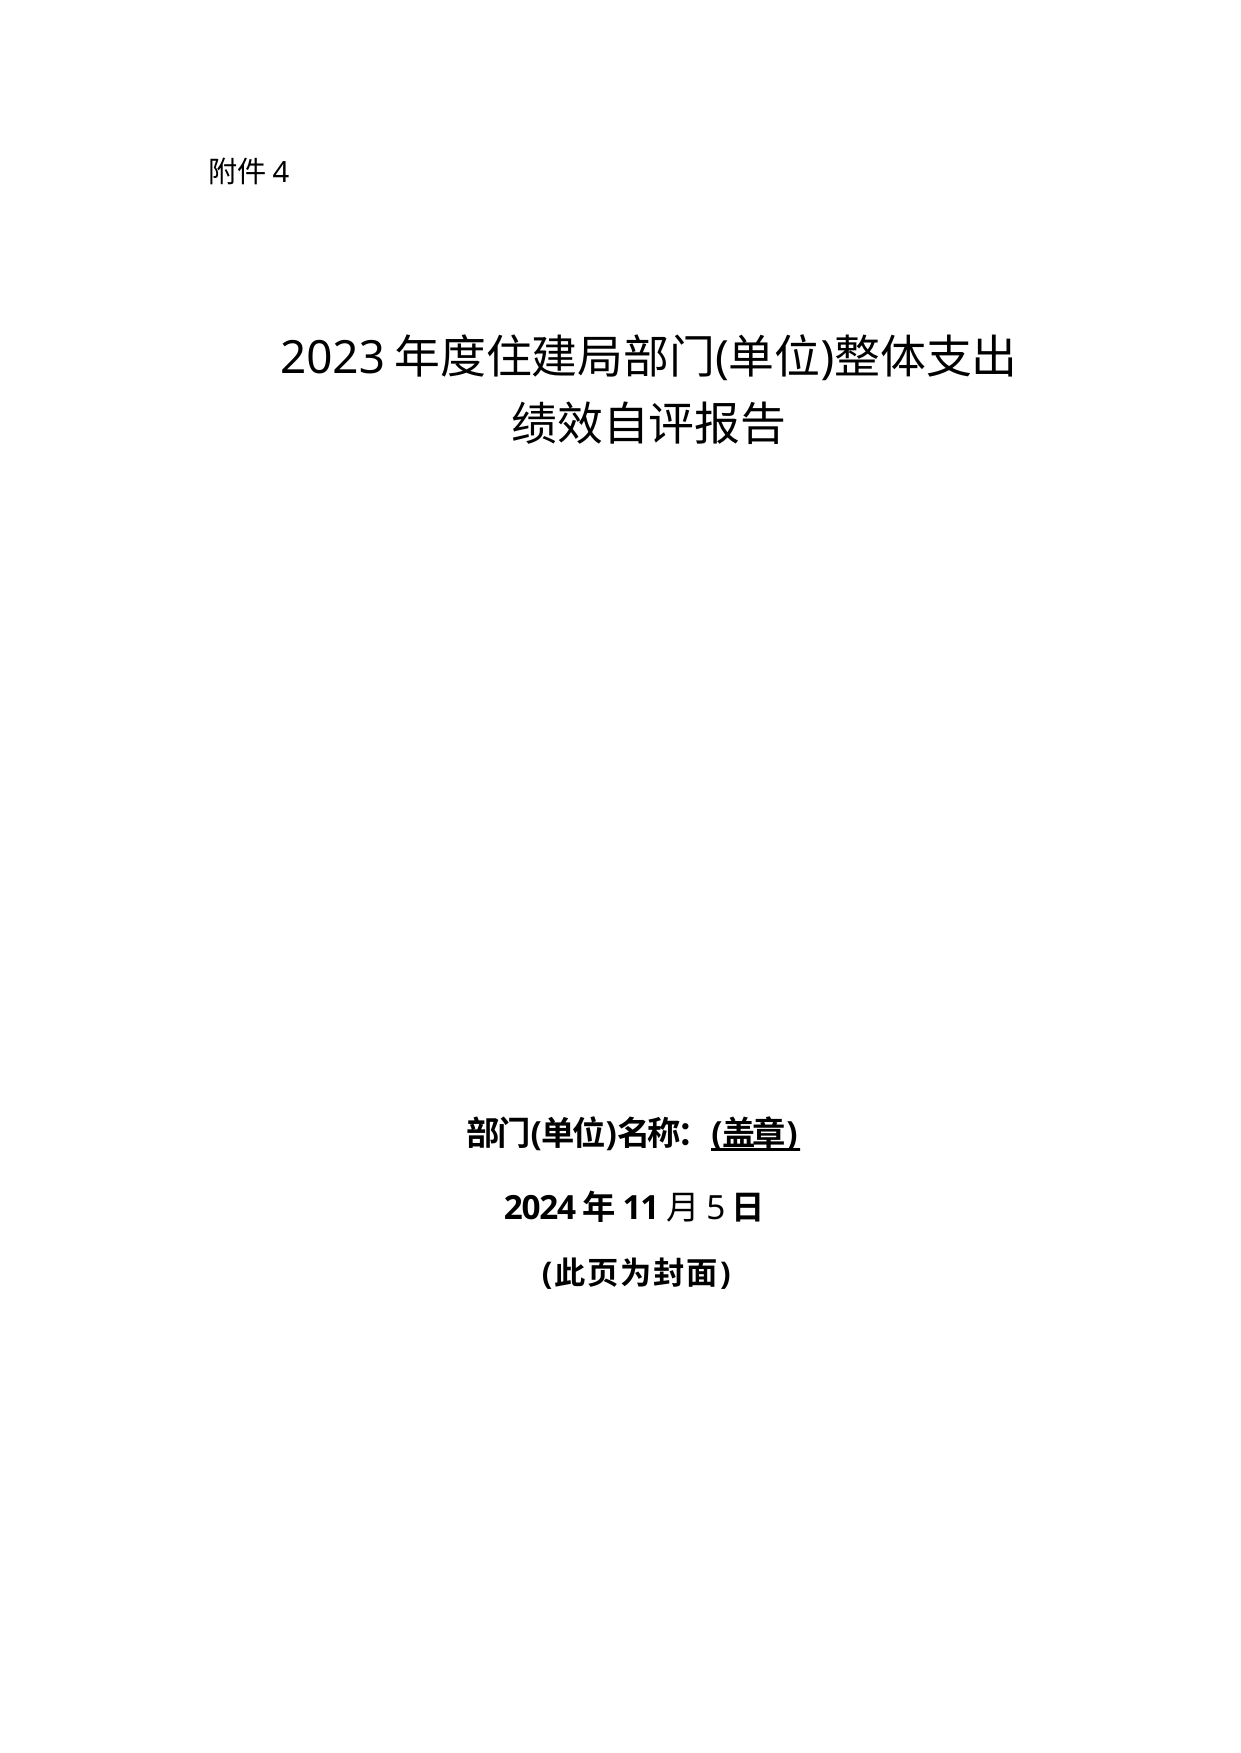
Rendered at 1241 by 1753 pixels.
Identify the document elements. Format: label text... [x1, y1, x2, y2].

text 部门(单位)名称：(盖章) [151, 1110, 1054, 1155]
text 2023年度住建局部门(单位)整体支出 [151, 321, 1054, 387]
text (此页为封面) [151, 1250, 1054, 1292]
text 绩效自评报告 [151, 387, 1054, 453]
text 2024年11月5日 [151, 1183, 1054, 1228]
text 附件4 [151, 149, 1054, 191]
